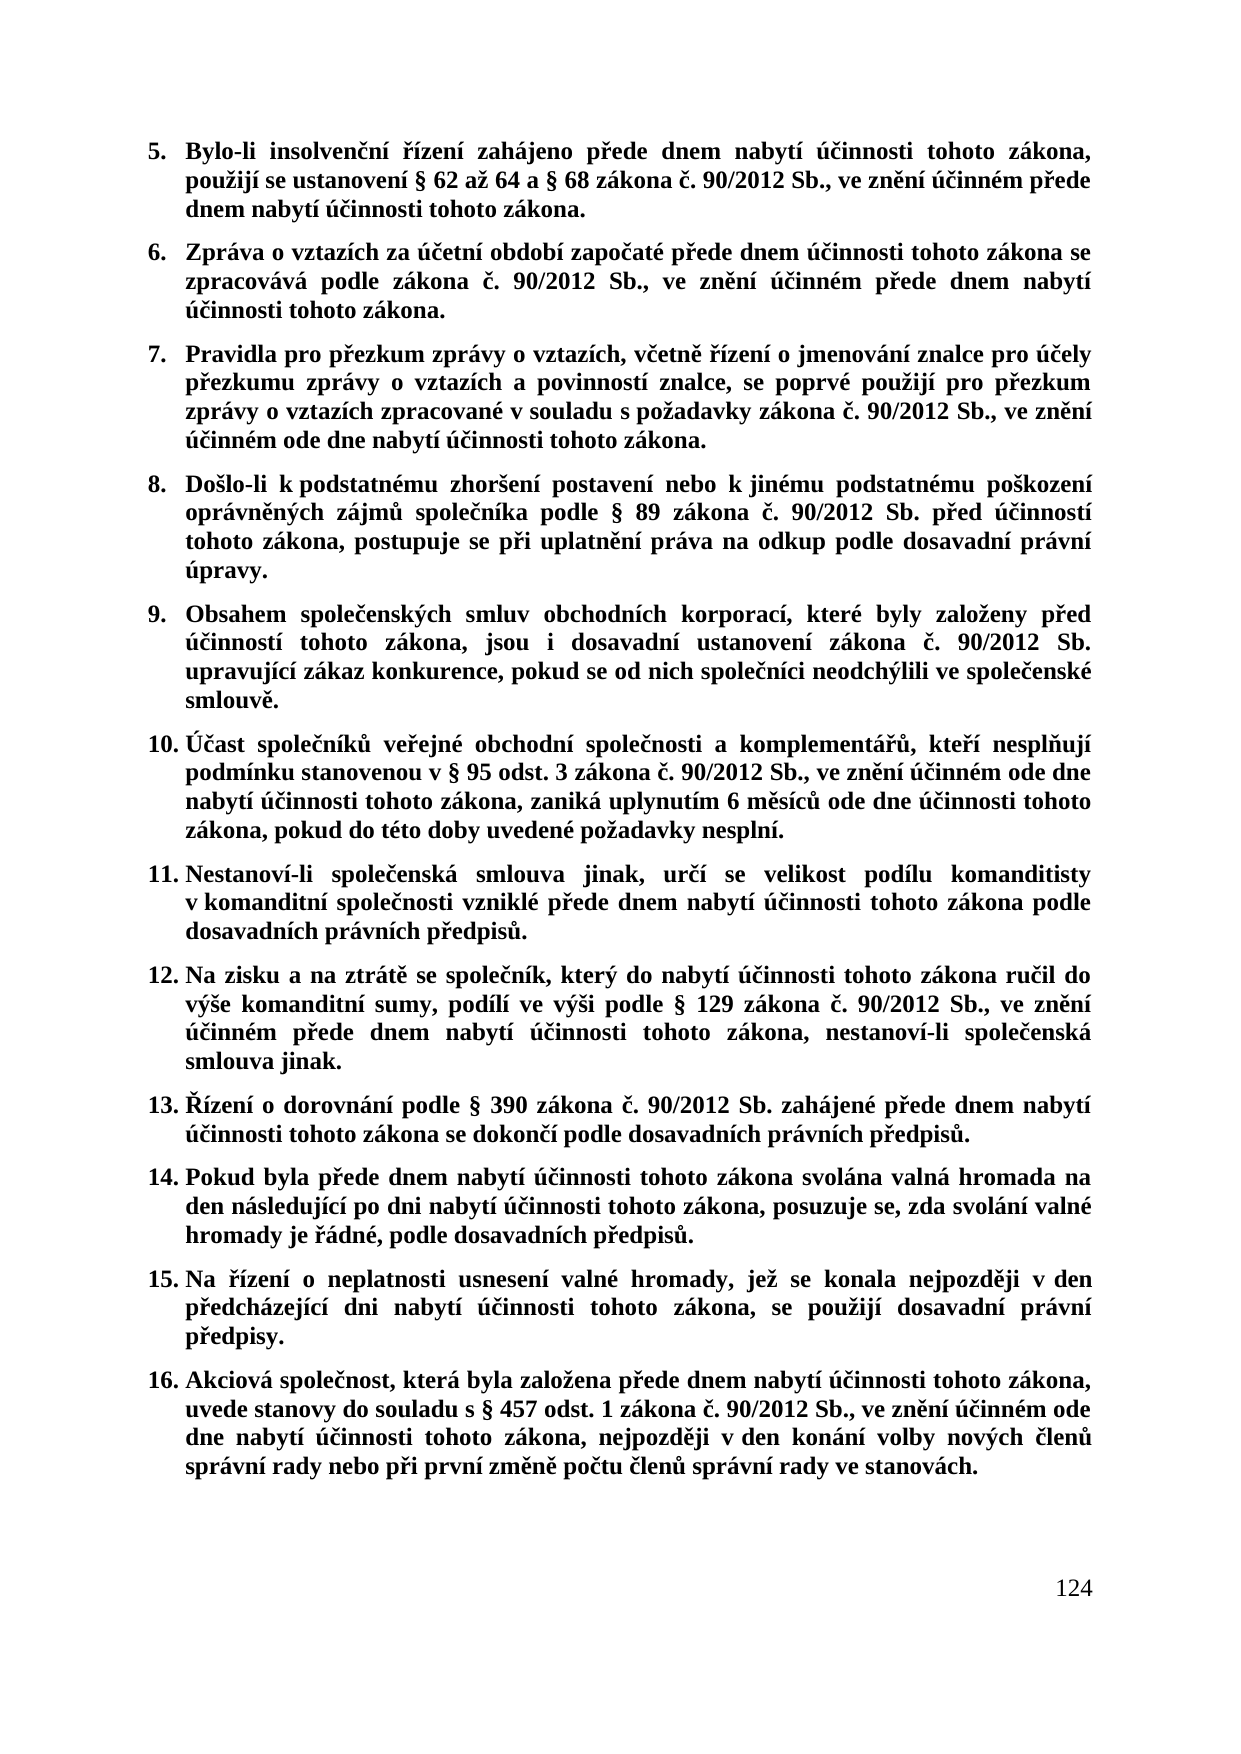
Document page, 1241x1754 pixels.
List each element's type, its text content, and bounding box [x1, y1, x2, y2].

list Účast společníků veřejné obchodní společnosti a komplementářů, kteří nesplňují podmínku stanovenou v § 95 odst. 3 zákona č. 90/2012 Sb., ve znění účinném ode dne nabytí účinnosti tohoto zákona, zaniká uplynutím 6 měsíců ode dne účinnosti tohoto zákona, pokud do této doby uvedené požadavky nesplní. [148, 729, 1092, 844]
list Pokud byla přede dnem nabytí účinnosti tohoto zákona svolána valná hromada na den následující po dni nabytí účinnosti tohoto zákona, posuzuje se, zda svolání valné hromady je řádné, podle dosavadních předpisů. [148, 1162, 1092, 1249]
list Nestanoví-li společenská smlouva jinak, určí se velikost podílu komanditisty v komanditní společnosti vzniklé přede dnem nabytí účinnosti tohoto zákona podle dosavadních právních předpisů. [148, 859, 1092, 945]
list Zpráva o vztazích za účetní období započaté přede dnem účinnosti tohoto zákona se zpracovává podle zákona č. 90/2012 Sb., ve znění účinném přede dnem nabytí účinnosti tohoto zákona. [148, 237, 1092, 324]
list Obsahem společenských smluv obchodních korporací, které byly založeny před účinností tohoto zákona, jsou i dosavadní ustanovení zákona č. 90/2012 Sb. upravující zákaz konkurence, pokud se od nich společníci neodchýlili ve společenské smlouvě. [148, 599, 1092, 714]
list Akciová společnost, která byla založena přede dnem nabytí účinnosti tohoto zákona, uvede stanovy do souladu s § 457 odst. 1 zákona č. 90/2012 Sb., ve znění účinném ode dne nabytí účinnosti tohoto zákona, nejpozději v den konání volby nových členů správní rady nebo při první změně počtu členů správní rady ve stanovách. [148, 1365, 1092, 1480]
list Pravidla pro přezkum zprávy o vztazích, včetně řízení o jmenování znalce pro účely přezkumu zprávy o vztazích a povinností znalce, se poprvé použijí pro přezkum zprávy o vztazích zpracované v souladu s požadavky zákona č. 90/2012 Sb., ve znění účinném ode dne nabytí účinnosti tohoto zákona. [148, 339, 1092, 454]
list Na zisku a na ztrátě se společník, který do nabytí účinnosti tohoto zákona ručil do výše komanditní sumy, podílí ve výši podle § 129 zákona č. 90/2012 Sb., ve znění účinném přede dnem nabytí účinnosti tohoto zákona, nestanoví-li společenská smlouva jinak. [148, 960, 1092, 1075]
list Řízení o dorovnání podle § 390 zákona č. 90/2012 Sb. zahájené přede dnem nabytí účinnosti tohoto zákona se dokončí podle dosavadních právních předpisů. [148, 1090, 1092, 1147]
list Na řízení o neplatnosti usnesení valné hromady, jež se konala nejpozději v den předcházející dni nabytí účinnosti tohoto zákona, se použijí dosavadní právní předpisy. [148, 1264, 1092, 1350]
list Bylo-li insolvenční řízení zahájeno přede dnem nabytí účinnosti tohoto zákona, použijí se ustanovení § 62 až 64 a § 68 zákona č. 90/2012 Sb., ve znění účinném přede dnem nabytí účinnosti tohoto zákona. [148, 136, 1092, 222]
list Došlo-li k podstatnému zhoršení postavení nebo k jinému podstatnému poškození oprávněných zájmů společníka podle § 89 zákona č. 90/2012 Sb. před účinností tohoto zákona, postupuje se při uplatnění práva na odkup podle dosavadní právní úpravy. [148, 469, 1092, 584]
